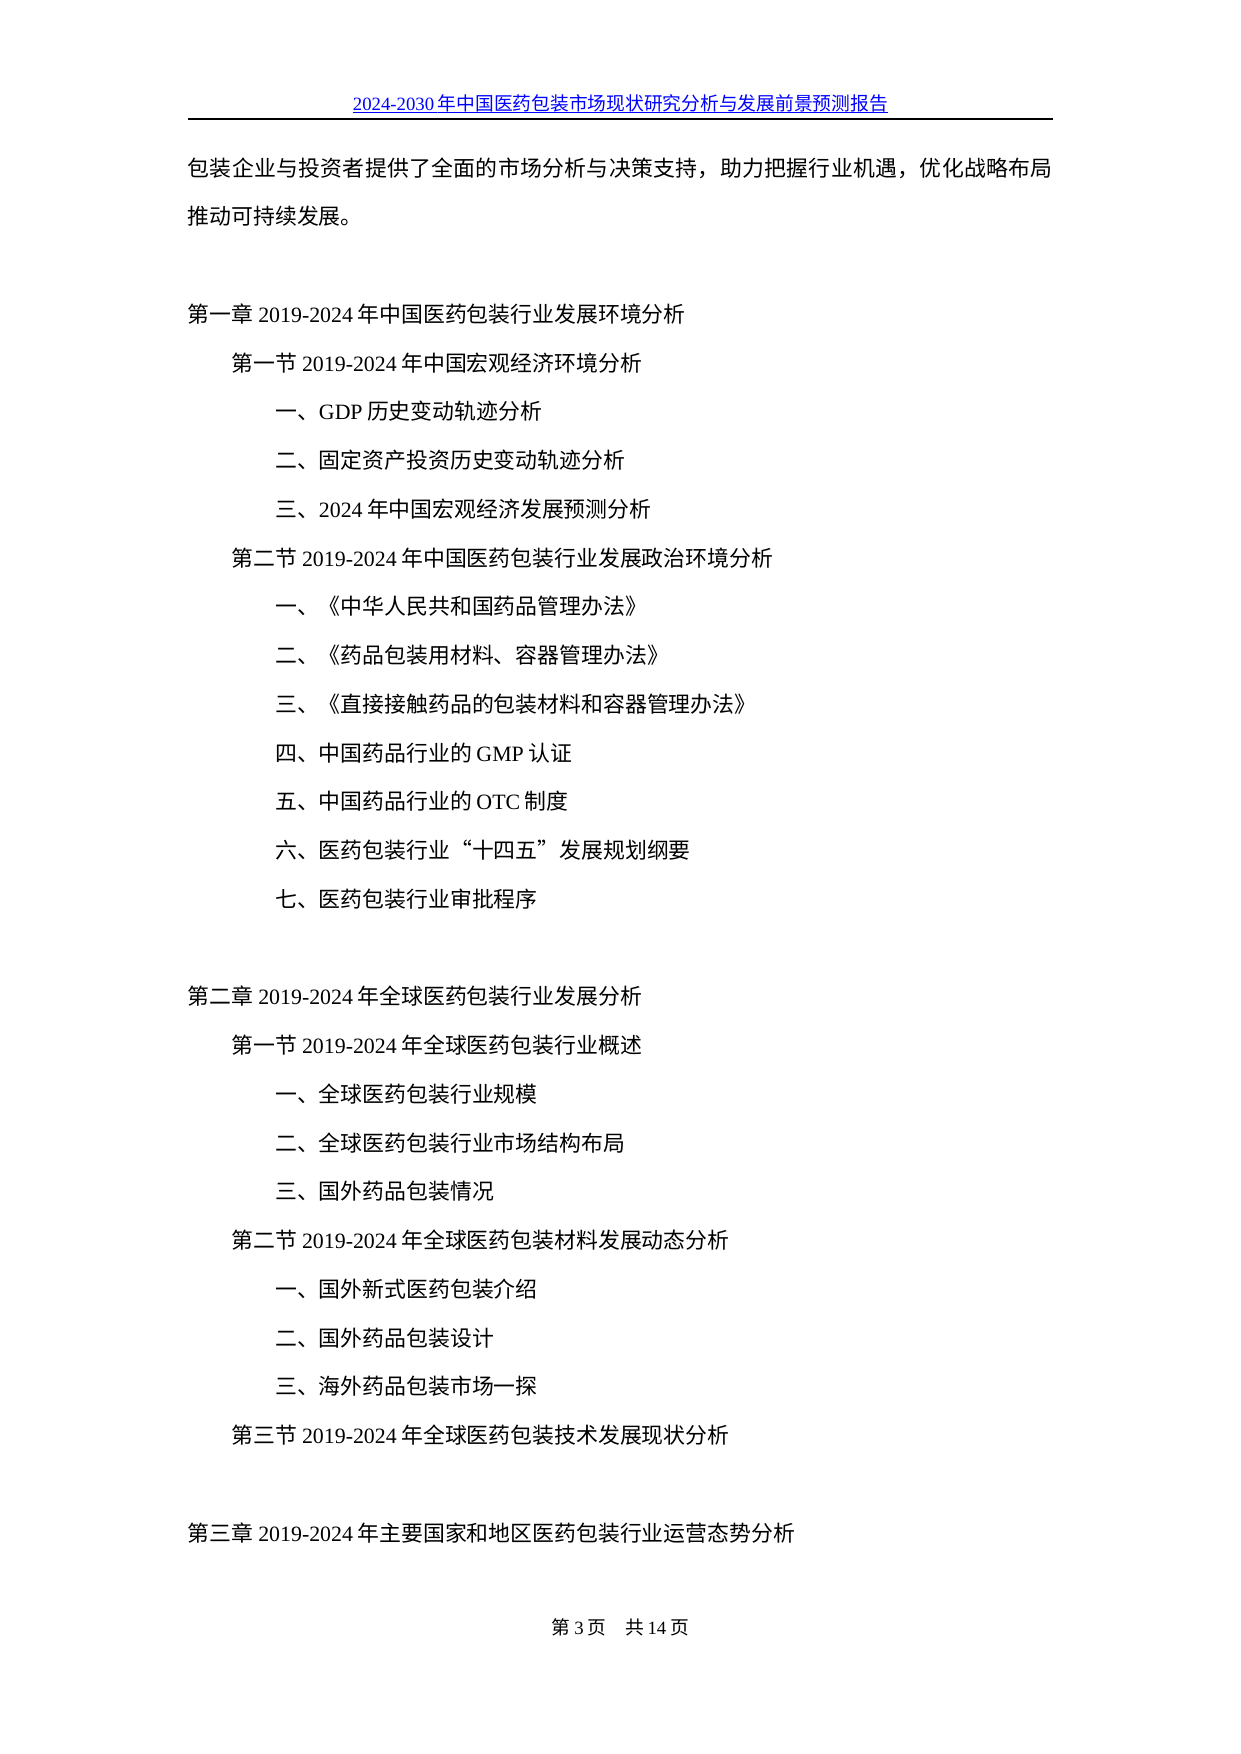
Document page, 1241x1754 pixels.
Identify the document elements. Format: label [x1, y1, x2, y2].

text [187, 150, 1053, 1548]
